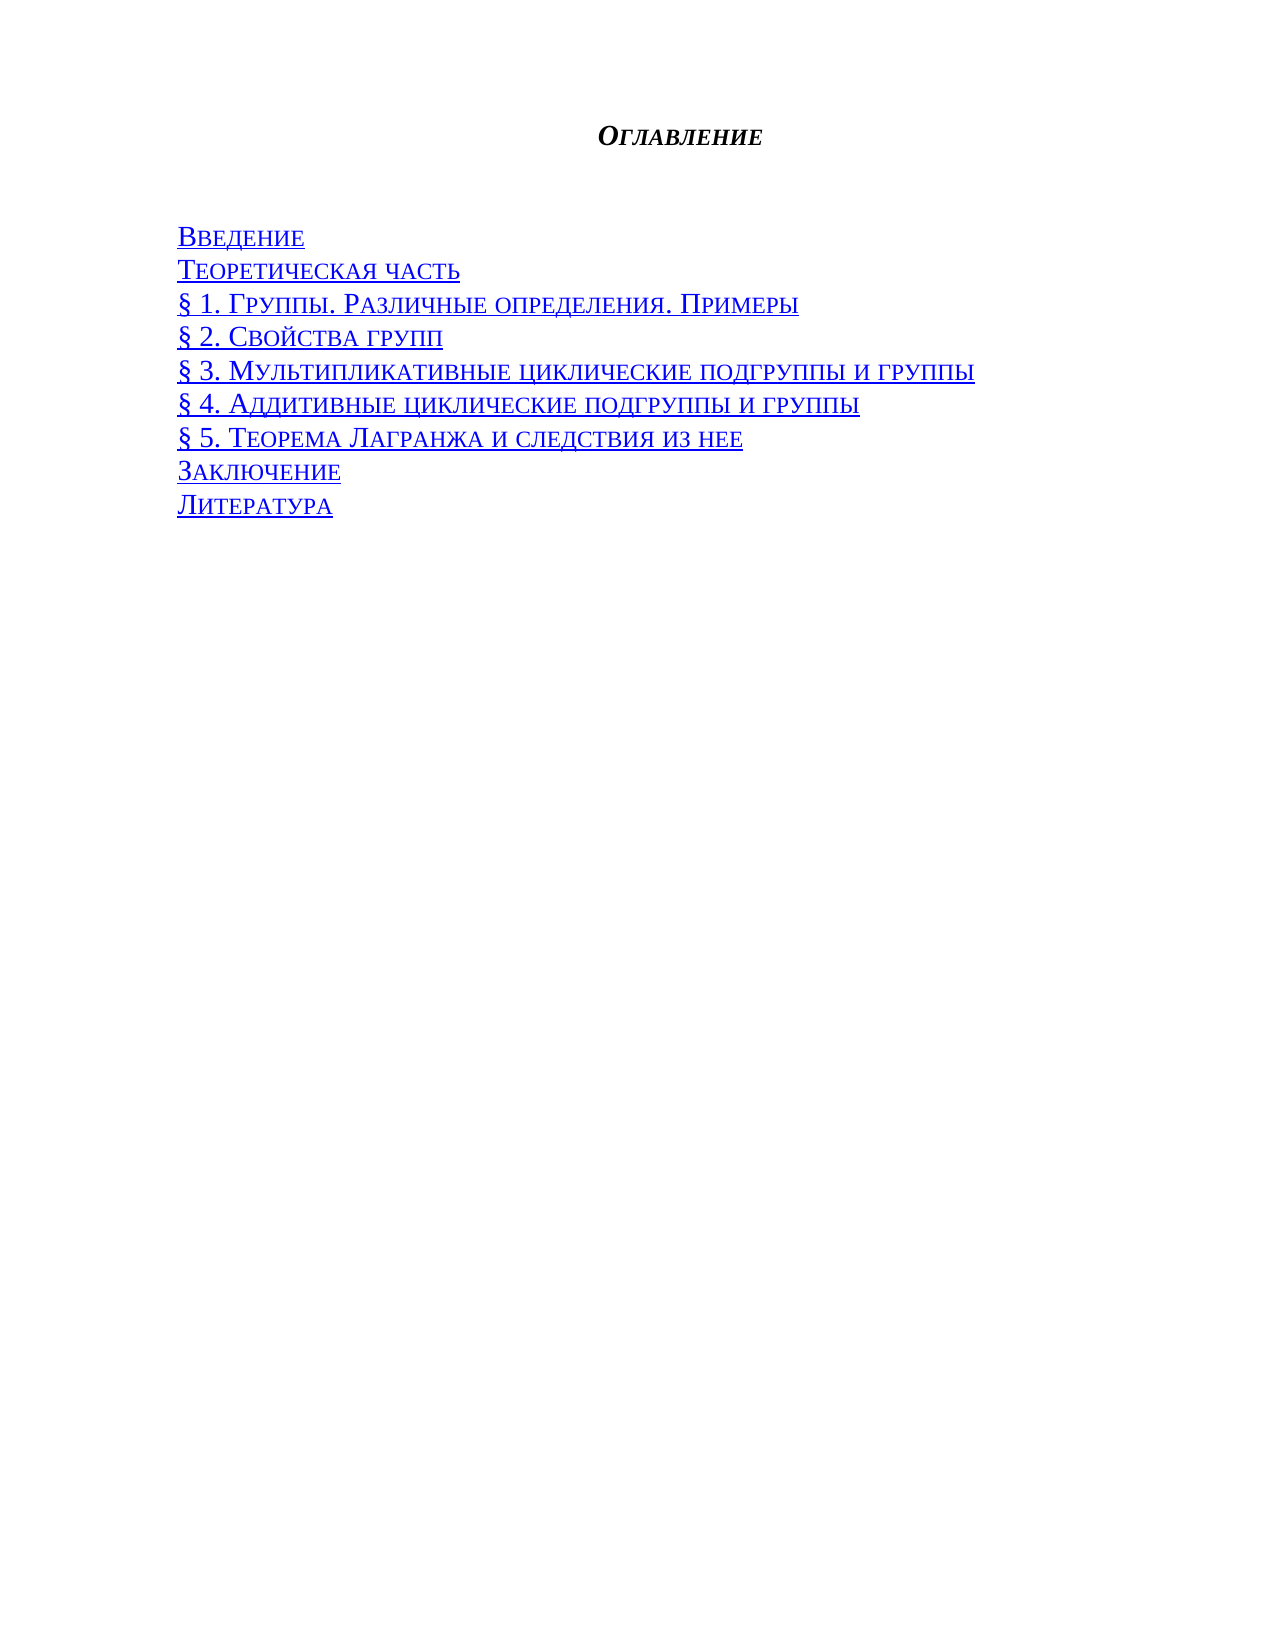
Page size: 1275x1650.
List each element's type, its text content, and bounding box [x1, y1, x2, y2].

text § 1. Группы. Различные определения. Примеры [177, 286, 1186, 319]
text Теоретическая часть [177, 252, 1186, 286]
text § 4. Аддитивные циклические подгруппы и группы [177, 386, 1186, 420]
text Оглавление [177, 118, 1186, 152]
text § 5. Теорема Лагранжа и следствия из нее [177, 420, 1186, 453]
text § 3. Мультипликативные циклические подгруппы и группы [177, 353, 1186, 386]
text Заключение [177, 453, 1186, 487]
text Введение [177, 219, 1186, 252]
text § 2. Свойства групп [177, 319, 1186, 353]
text Литература [177, 487, 1186, 521]
